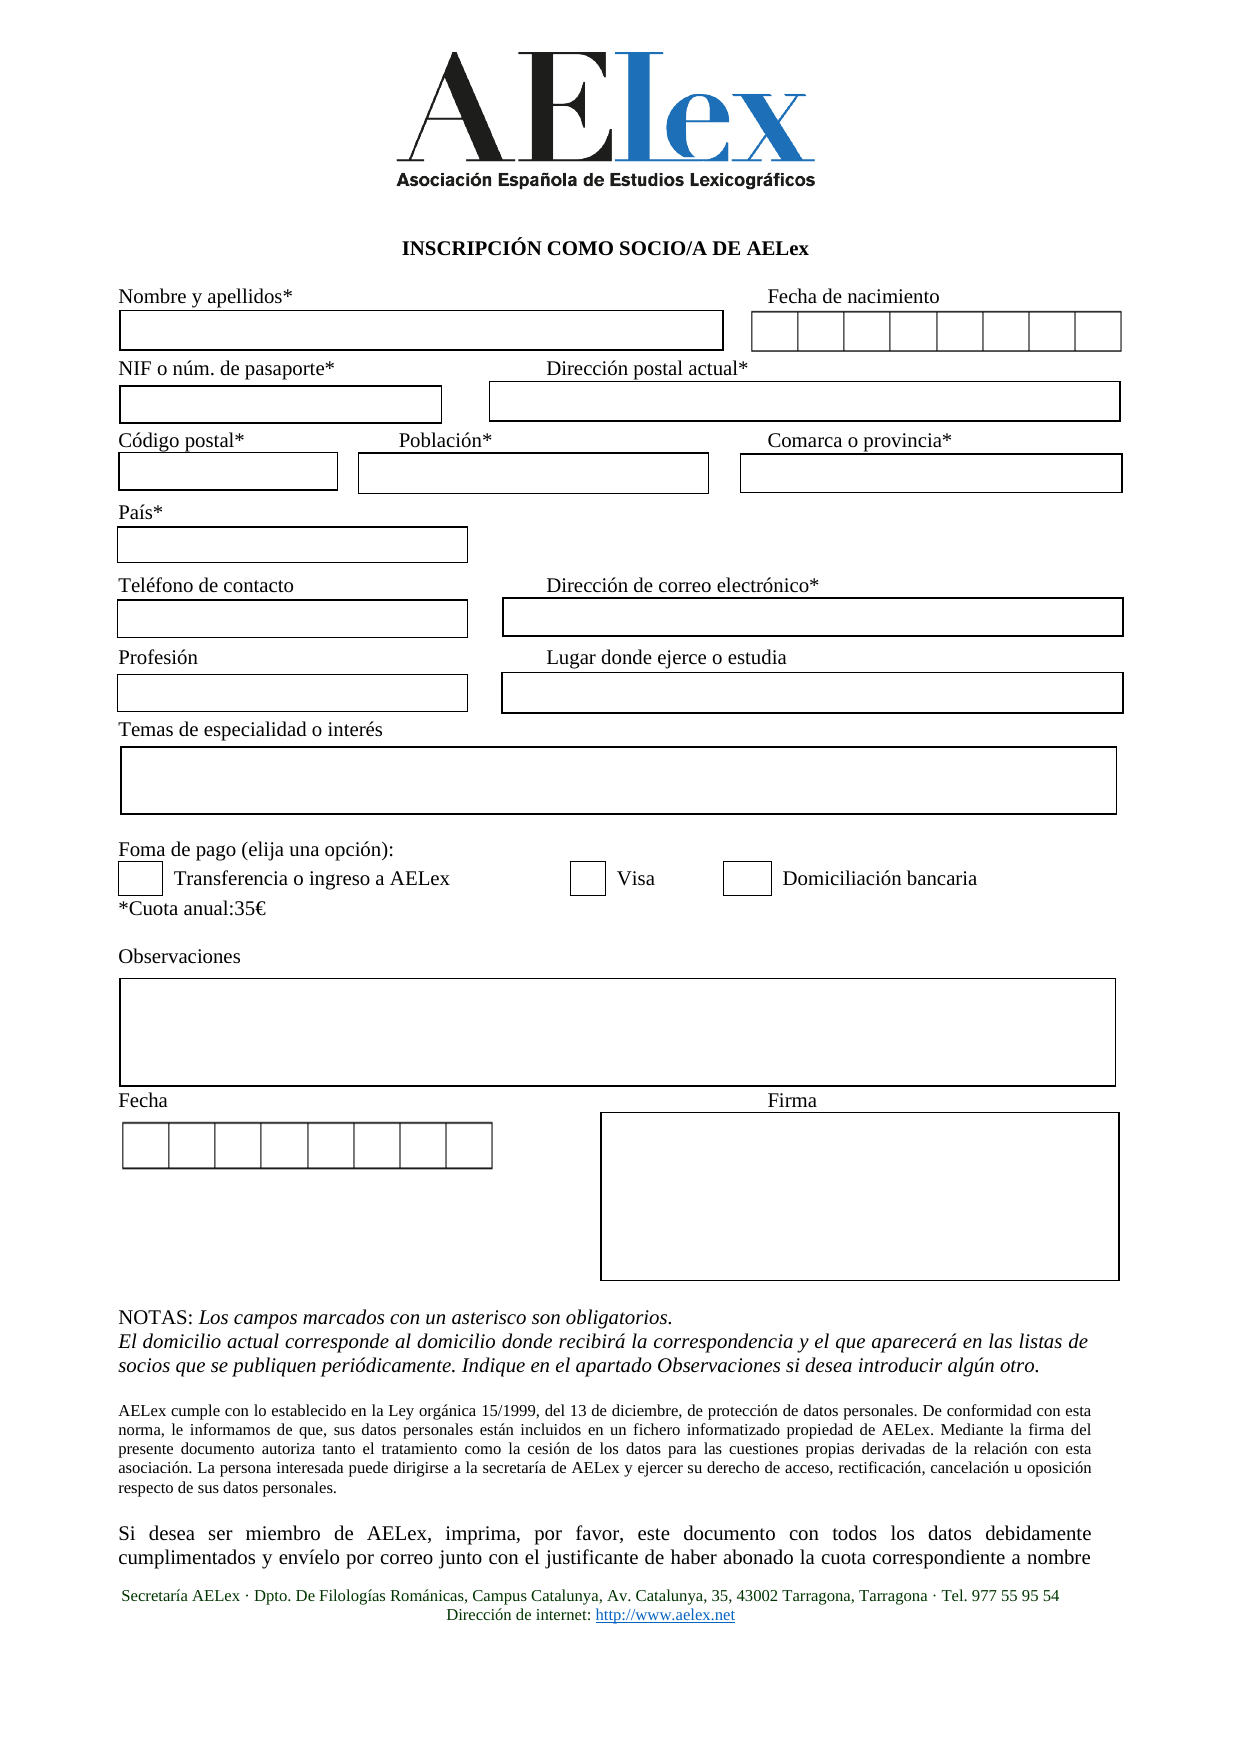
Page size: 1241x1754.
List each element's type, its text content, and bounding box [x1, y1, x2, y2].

table_header [724, 862, 771, 894]
picture [115, 1115, 502, 1188]
text NOTAS: Los campos marcados con un asterisco son obligatorios. [118, 1304, 1093, 1329]
table_header Visa [606, 861, 723, 894]
text NIF o núm. de pasaporte* Dirección postal actual* [118, 356, 1093, 380]
text Nombre y apellidos* Fecha de nacimiento [118, 284, 1093, 308]
picture [376, 29, 835, 212]
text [118, 1521, 1093, 1569]
text Fecha Firma [118, 1088, 1093, 1112]
text Observaciones [118, 944, 1093, 968]
text Temas de especialidad o interés [118, 717, 1093, 741]
text INSCRIPCIÓN COMO SOCIO/A DE AELex [118, 236, 1093, 260]
text AELex cumple con lo establecido en la Ley orgánica 15/1999, del 13 de diciembre, de protección de datos personales. De conformidad con esta norma, le informamos de que, sus datos personales están incluidos en un fichero informatizado propiedad de AELex. Mediante la firma del presente documento autoriza tanto el tratamiento como la cesión de los datos para las cuestiones propias derivadas de la relación con esta asociación. La persona interesada puede dirigirse a la secretaría de AELex y ejercer su derecho de acceso, rectificación, cancelación u oposición respecto de sus datos personales. [118, 1401, 1093, 1497]
table_header Transferencia o ingreso a AELex [163, 861, 570, 894]
text Profesión Lugar donde ejerce o estudia [118, 645, 1093, 669]
picture [744, 304, 1131, 368]
table_header [119, 862, 162, 894]
text Teléfono de contacto Dirección de correo electrónico* [118, 572, 1093, 597]
text Código postal* Población* Comarca o provincia* [118, 428, 1093, 452]
text El domicilio actual corresponde al domicilio donde recibirá la correspondencia y el que aparecerá en las listas de socios que se publiquen periódicamente. Indique en el apartado Observaciones si desea introducir algún otro. [118, 1329, 1093, 1377]
text País* [118, 500, 1093, 524]
text Foma de pago (elija una opción): [118, 837, 1093, 861]
table_header Domiciliación bancaria [772, 861, 1121, 894]
table_header [571, 862, 605, 894]
text *Cuota anual:35€ [118, 896, 1093, 919]
